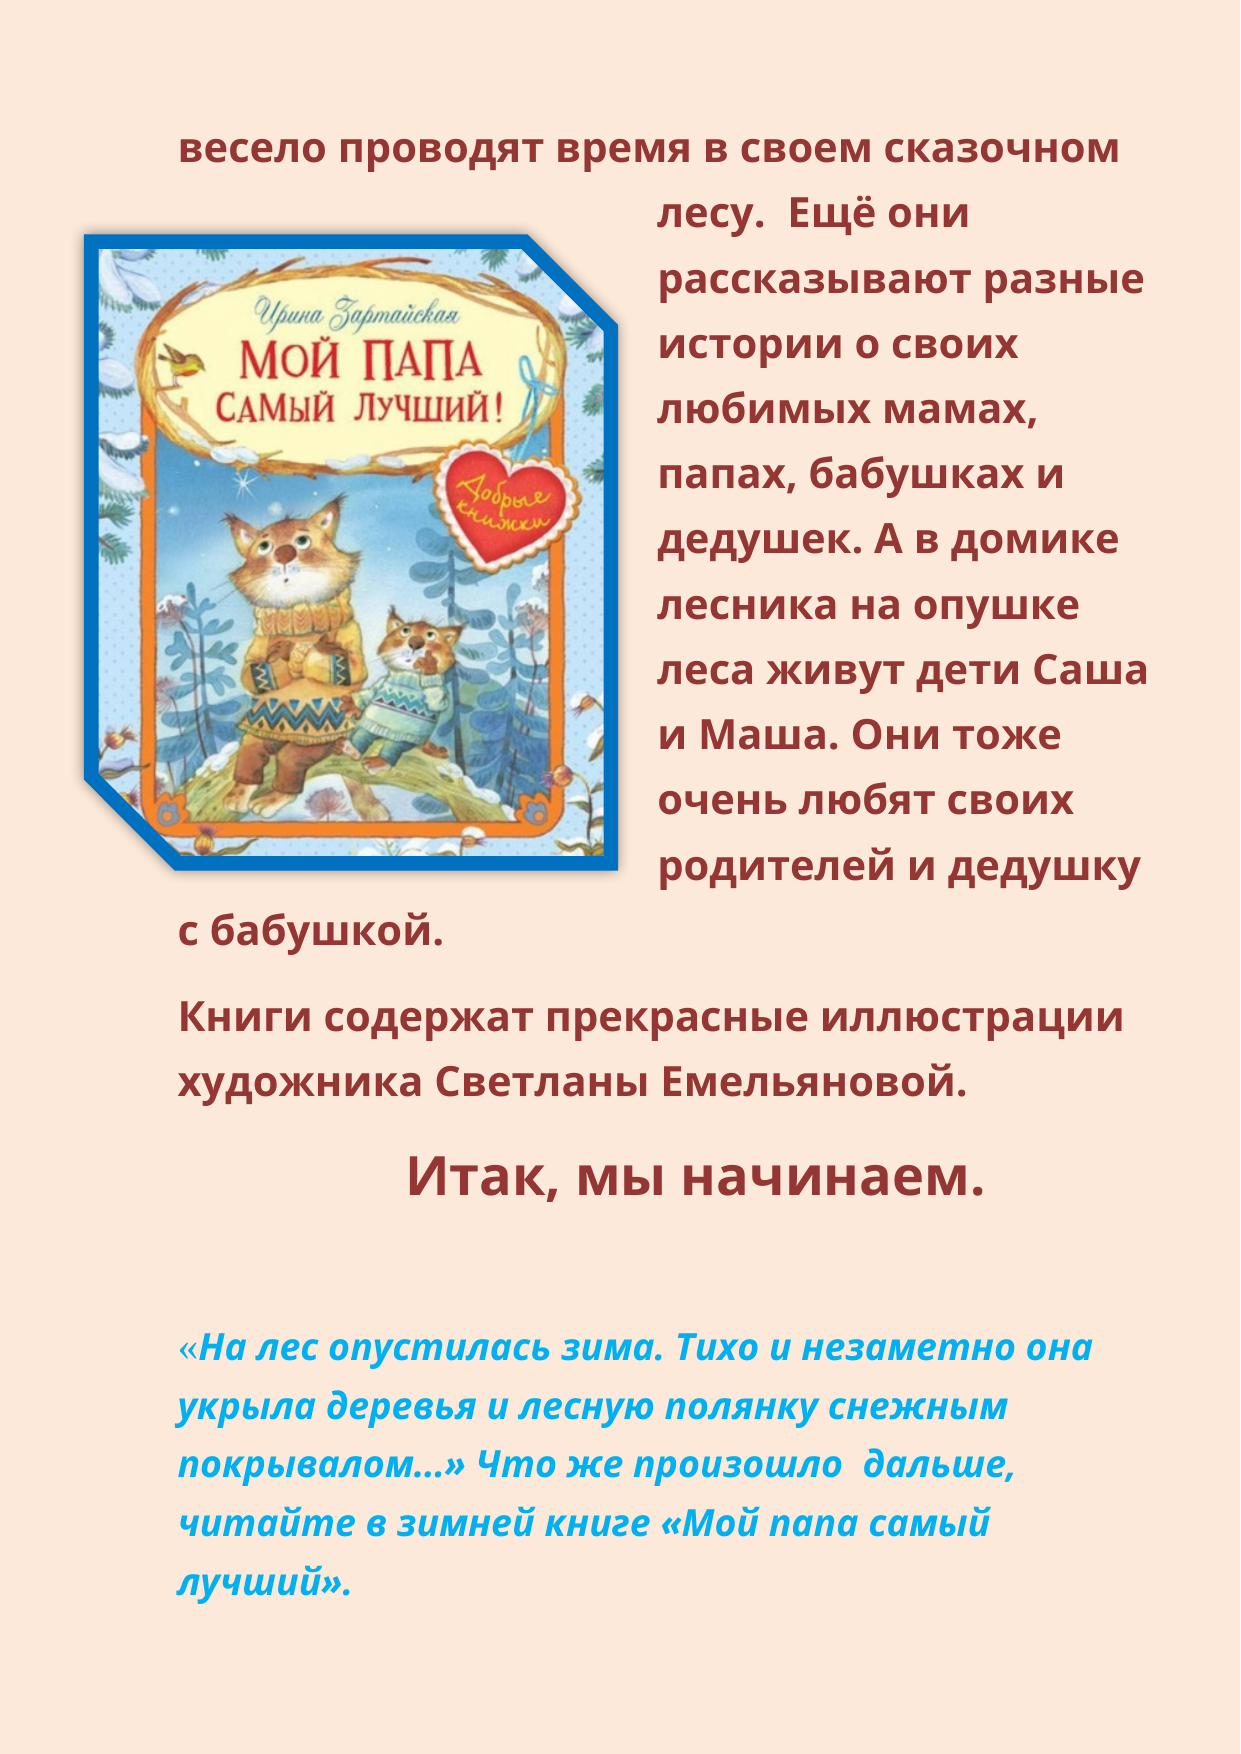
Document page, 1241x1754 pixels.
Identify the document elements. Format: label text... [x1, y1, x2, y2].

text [177, 118, 1152, 957]
text «На лес опустилась зима. Тихо и незаметно она укрыла деревья и лесную полянку снежным покрывалом…» Что же произошло дальше, читайте в зимней книге «Мой папа самый лучший». [177, 1320, 1152, 1606]
text Итак, мы начинаем. [177, 1138, 1152, 1212]
text Книги содержат прекрасные иллюстрации художника Светланы Емельяновой. [177, 987, 1152, 1109]
picture [99, 249, 603, 856]
